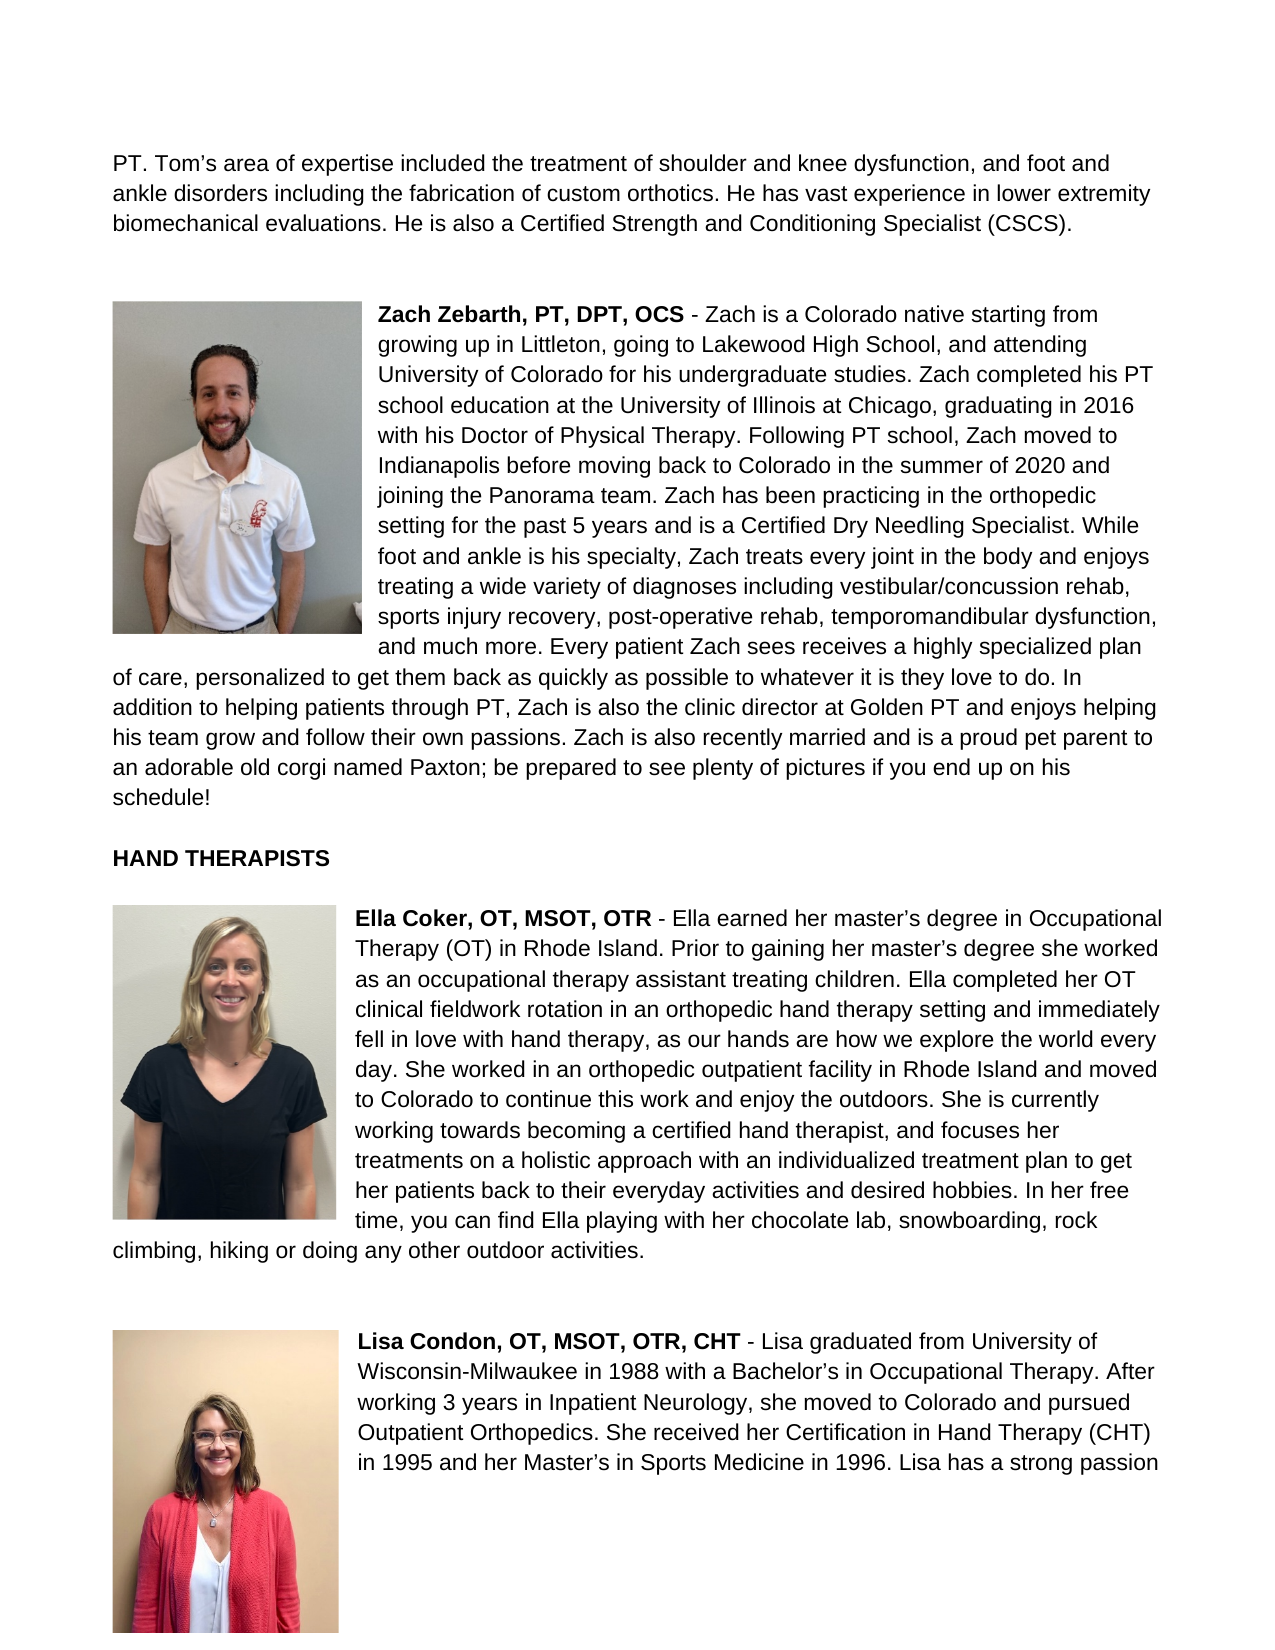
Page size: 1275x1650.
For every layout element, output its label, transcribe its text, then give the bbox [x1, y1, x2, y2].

text HAND THERAPISTS [112, 845, 1162, 871]
text Ella Coker, OT, MSOT, OTR - Ella earned her master’s degree in Occupational Therapy (OT) in Rhode Island. Prior to gaining her master’s degree she worked as an occupational therapy assistant treating children. Ella completed her OT clinical fieldwork rotation in an orthopedic hand therapy setting and immediately fell in love with hand therapy, as our hands are how we explore the world every day. She worked in an orthopedic outpatient facility in Rhode Island and moved to Colorado to continue this work and enjoy the outdoors. She is currently working towards becoming a certified hand therapist, and focuses her treatments on a holistic approach with an individualized treatment plan to get her patients back to their everyday activities and desired hobbies. In her free time, you can find Ella playing with her chocolate lab, snowboarding, rock climbing, hiking or doing any other outdoor activities. [112, 905, 1162, 1264]
picture [112, 1330, 339, 1633]
text Zach Zebarth, PT, DPT, OCS - Zach is a Colorado native starting from growing up in Littleton, going to Lakewood High School, and attending University of Colorado for his undergraduate studies. Zach completed his PT school education at the University of Illinois at Chicago, graduating in 2016 with his Doctor of Physical Therapy. Following PT school, Zach moved to Indianapolis before moving back to Colorado in the summer of 2020 and joining the Panorama team. Zach has been practicing in the orthopedic setting for the past 5 years and is a Certified Dry Needling Specialist. While foot and ankle is his specialty, Zach treats every joint in the body and enjoys treating a wide variety of diagnoses including vestibular/concussion rehab, sports injury recovery, post-operative rehab, temporomandibular dysfunction, and much more. Every patient Zach sees receives a highly specialized plan of care, personalized to get them back as quickly as possible to whatever it is they love to do. In addition to helping patients through PT, Zach is also the clinic director at Golden PT and enjoys helping his team grow and follow their own passions. Zach is also recently married and is a proud pet parent to an adorable old corgi named Paxton; be prepared to see plenty of pictures if you end up on his schedule! [112, 301, 1162, 811]
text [112, 150, 1162, 237]
picture [113, 302, 362, 634]
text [112, 1328, 1162, 1475]
picture [112, 905, 337, 1220]
